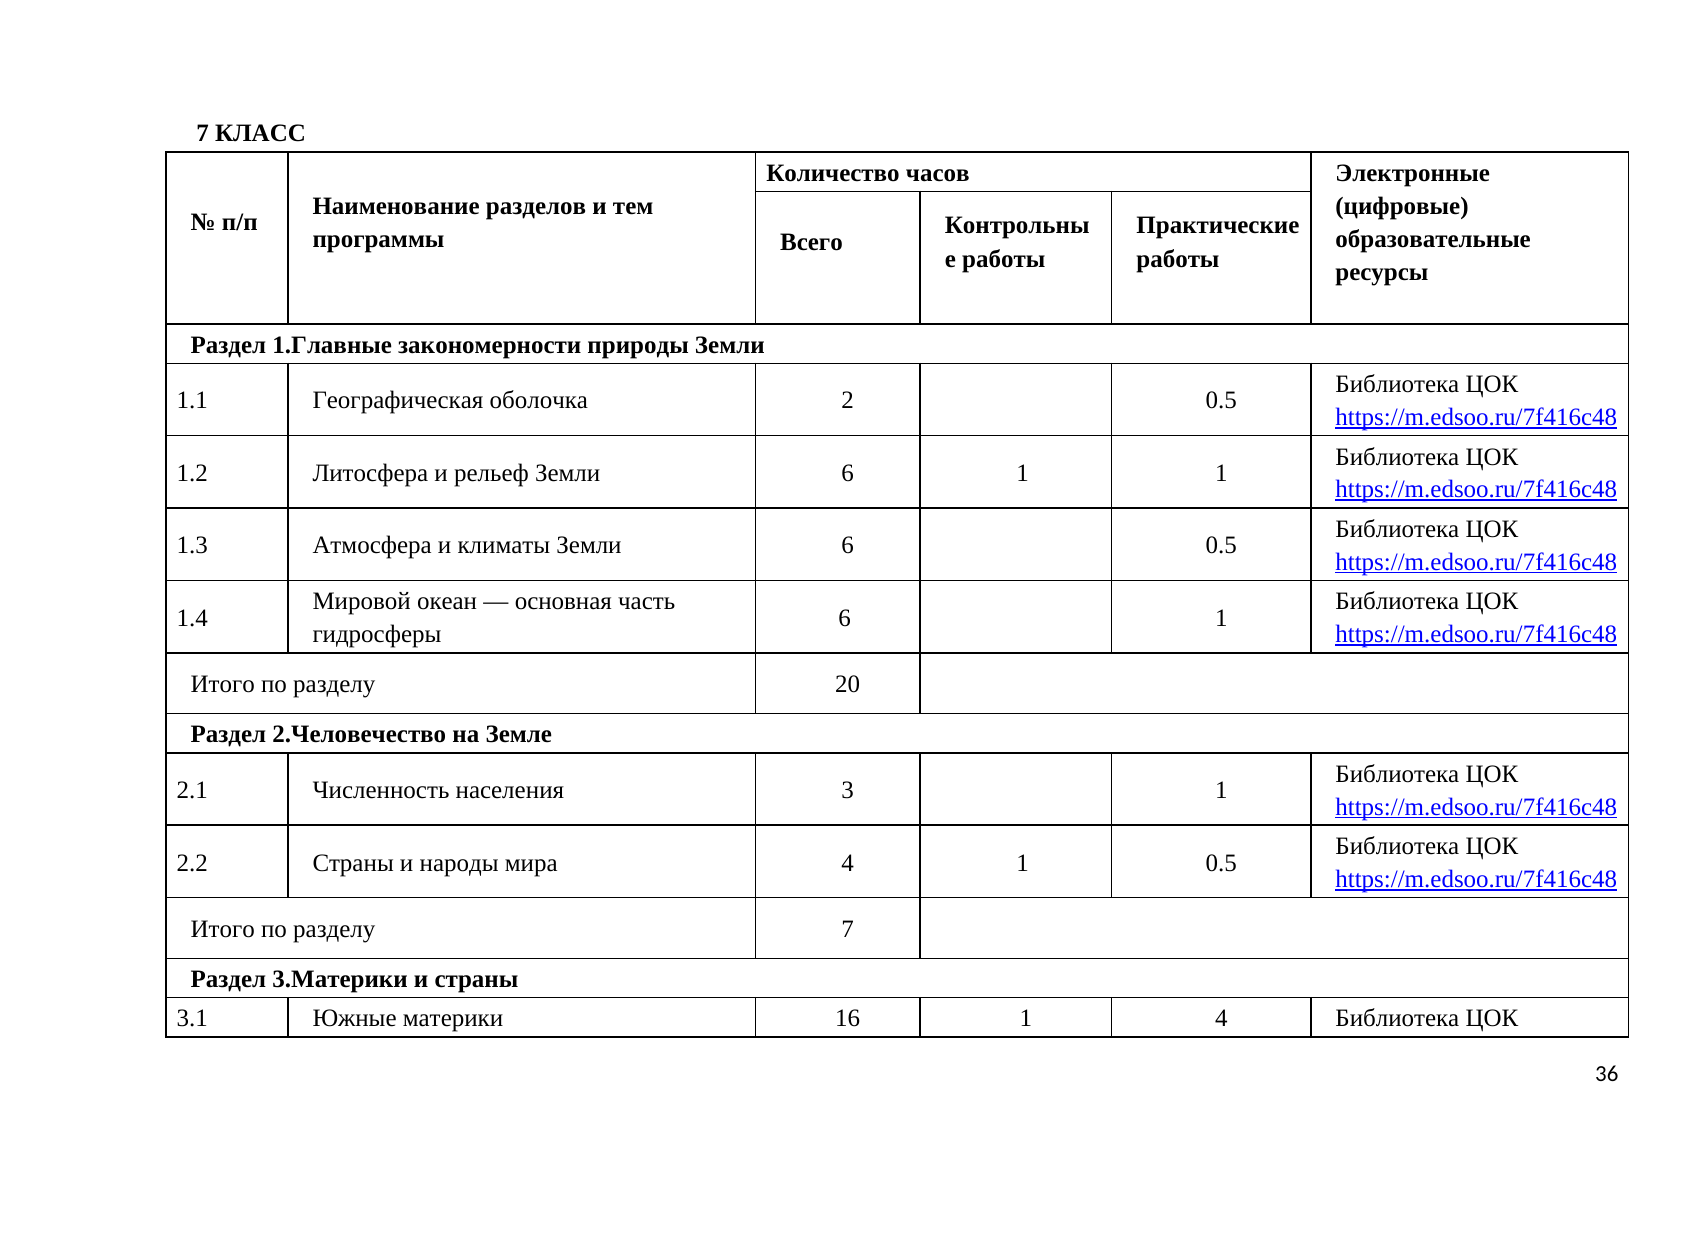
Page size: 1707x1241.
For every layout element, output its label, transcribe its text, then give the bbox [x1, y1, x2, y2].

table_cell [1312, 998, 1628, 1036]
table_cell Южные материки [289, 998, 755, 1036]
table_cell 16 [756, 998, 919, 1036]
table_cell Литосфера и рельеф Земли [289, 436, 755, 507]
table_cell 2.1 [167, 754, 287, 824]
table_cell 1 [1112, 436, 1310, 507]
table_cell 3 [756, 754, 919, 824]
table_cell Численность населения [289, 754, 755, 824]
table_cell Библиотека ЦОК https://m.edsoo.ru/7f416c48 [1312, 581, 1628, 652]
table_cell 4 [1112, 998, 1310, 1036]
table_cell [1312, 826, 1628, 897]
table_cell 0.5 [1112, 364, 1310, 435]
table_cell Раздел 3.Материки и страны [167, 959, 1628, 997]
table_cell Раздел 2.Человечество на Земле [167, 714, 1628, 752]
table_cell 2 [756, 364, 919, 435]
table_cell [921, 509, 1111, 579]
table_cell [921, 364, 1111, 435]
text 7 КЛАСС [190, 118, 1618, 147]
table_cell 3.1 [167, 998, 287, 1036]
table_cell 6 [756, 581, 919, 652]
table_cell Географическая оболочка [289, 364, 755, 435]
table_cell Всего [756, 192, 919, 323]
table_cell Атмосфера и климаты Земли [289, 509, 755, 579]
table_cell 7 [756, 898, 919, 957]
table_cell 1 [1112, 754, 1310, 824]
table_header Электронные (цифровые) образовательные ресурсы [1312, 153, 1628, 323]
table_cell 1.3 [167, 509, 287, 579]
table_cell Библиотека ЦОК https://m.edsoo.ru/7f416c48 [1312, 754, 1628, 824]
table_cell Контрольные работы [921, 192, 1111, 323]
table_cell 1.2 [167, 436, 287, 507]
table_cell 20 [756, 654, 919, 713]
table_cell 1 [921, 826, 1111, 897]
table_cell 0.5 [1112, 826, 1310, 897]
table_cell Практические работы [1112, 192, 1310, 323]
table_cell Итого по разделу [167, 654, 755, 713]
table_cell Итого по разделу [167, 898, 755, 957]
table_header № п/п [167, 153, 287, 323]
table_cell 6 [756, 436, 919, 507]
table_cell [921, 898, 1628, 957]
table_cell Страны и народы мира [289, 826, 755, 897]
table_cell 0.5 [1112, 509, 1310, 579]
table_cell 1 [921, 436, 1111, 507]
table_cell [921, 581, 1111, 652]
table_cell Раздел 1.Главные закономерности природы Земли [167, 325, 1628, 362]
table_cell Библиотека ЦОК https://m.edsoo.ru/7f416c48 [1312, 436, 1628, 507]
table_cell Мировой океан — основная часть гидросферы [289, 581, 755, 652]
table_header Количество часов [756, 153, 1310, 191]
table_cell 1.1 [167, 364, 287, 435]
table_cell 1.4 [167, 581, 287, 652]
table_cell 1 [921, 998, 1111, 1036]
table_cell 4 [756, 826, 919, 897]
table_cell [921, 754, 1111, 824]
table_cell 1 [1112, 581, 1310, 652]
table_cell 6 [756, 509, 919, 579]
table_cell Библиотека ЦОК https://m.edsoo.ru/7f416c48 [1312, 364, 1628, 435]
table_header Наименование разделов и тем программы [289, 153, 755, 323]
table_cell Библиотека ЦОК https://m.edsoo.ru/7f416c48 [1312, 509, 1628, 579]
table_cell 2.2 [167, 826, 287, 897]
table_cell [921, 654, 1628, 713]
